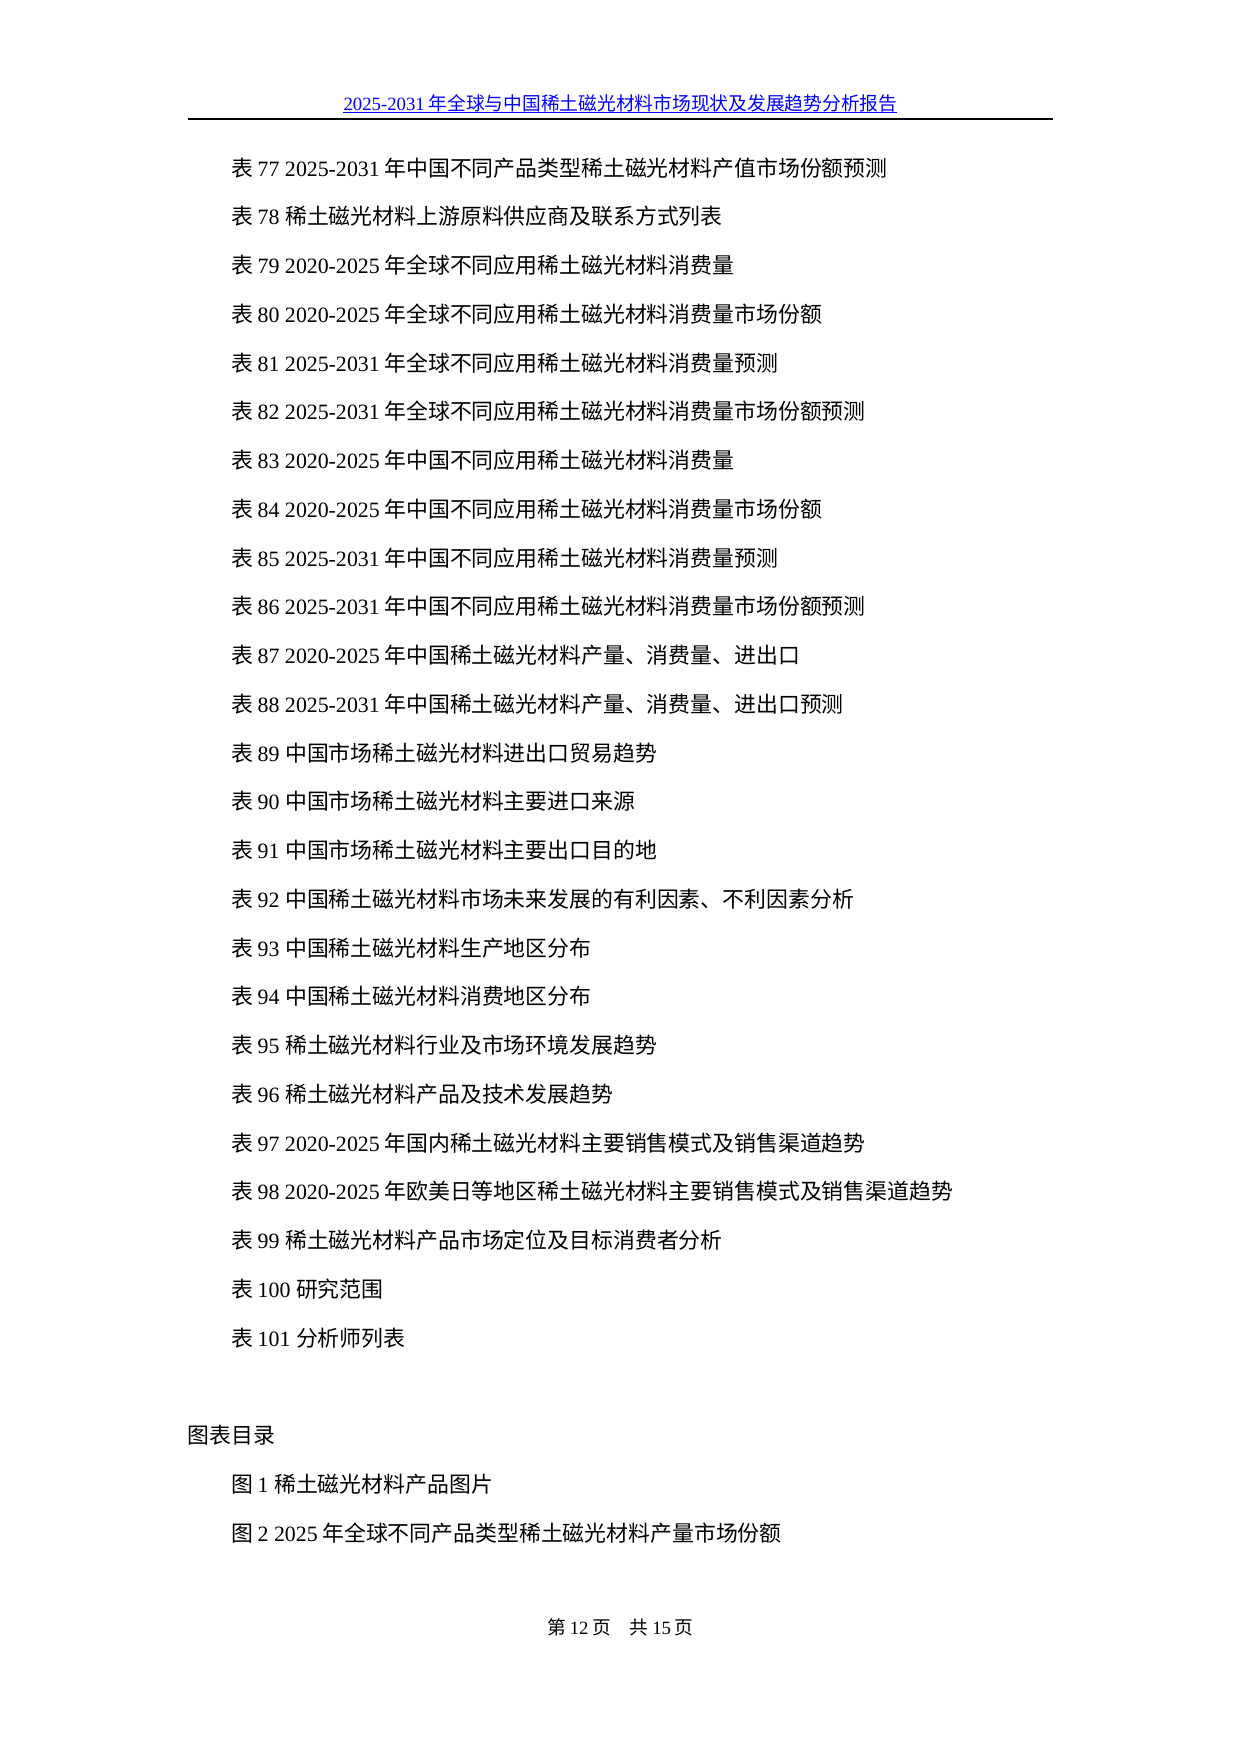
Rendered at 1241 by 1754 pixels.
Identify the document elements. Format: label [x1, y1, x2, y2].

text [187, 150, 1053, 1548]
